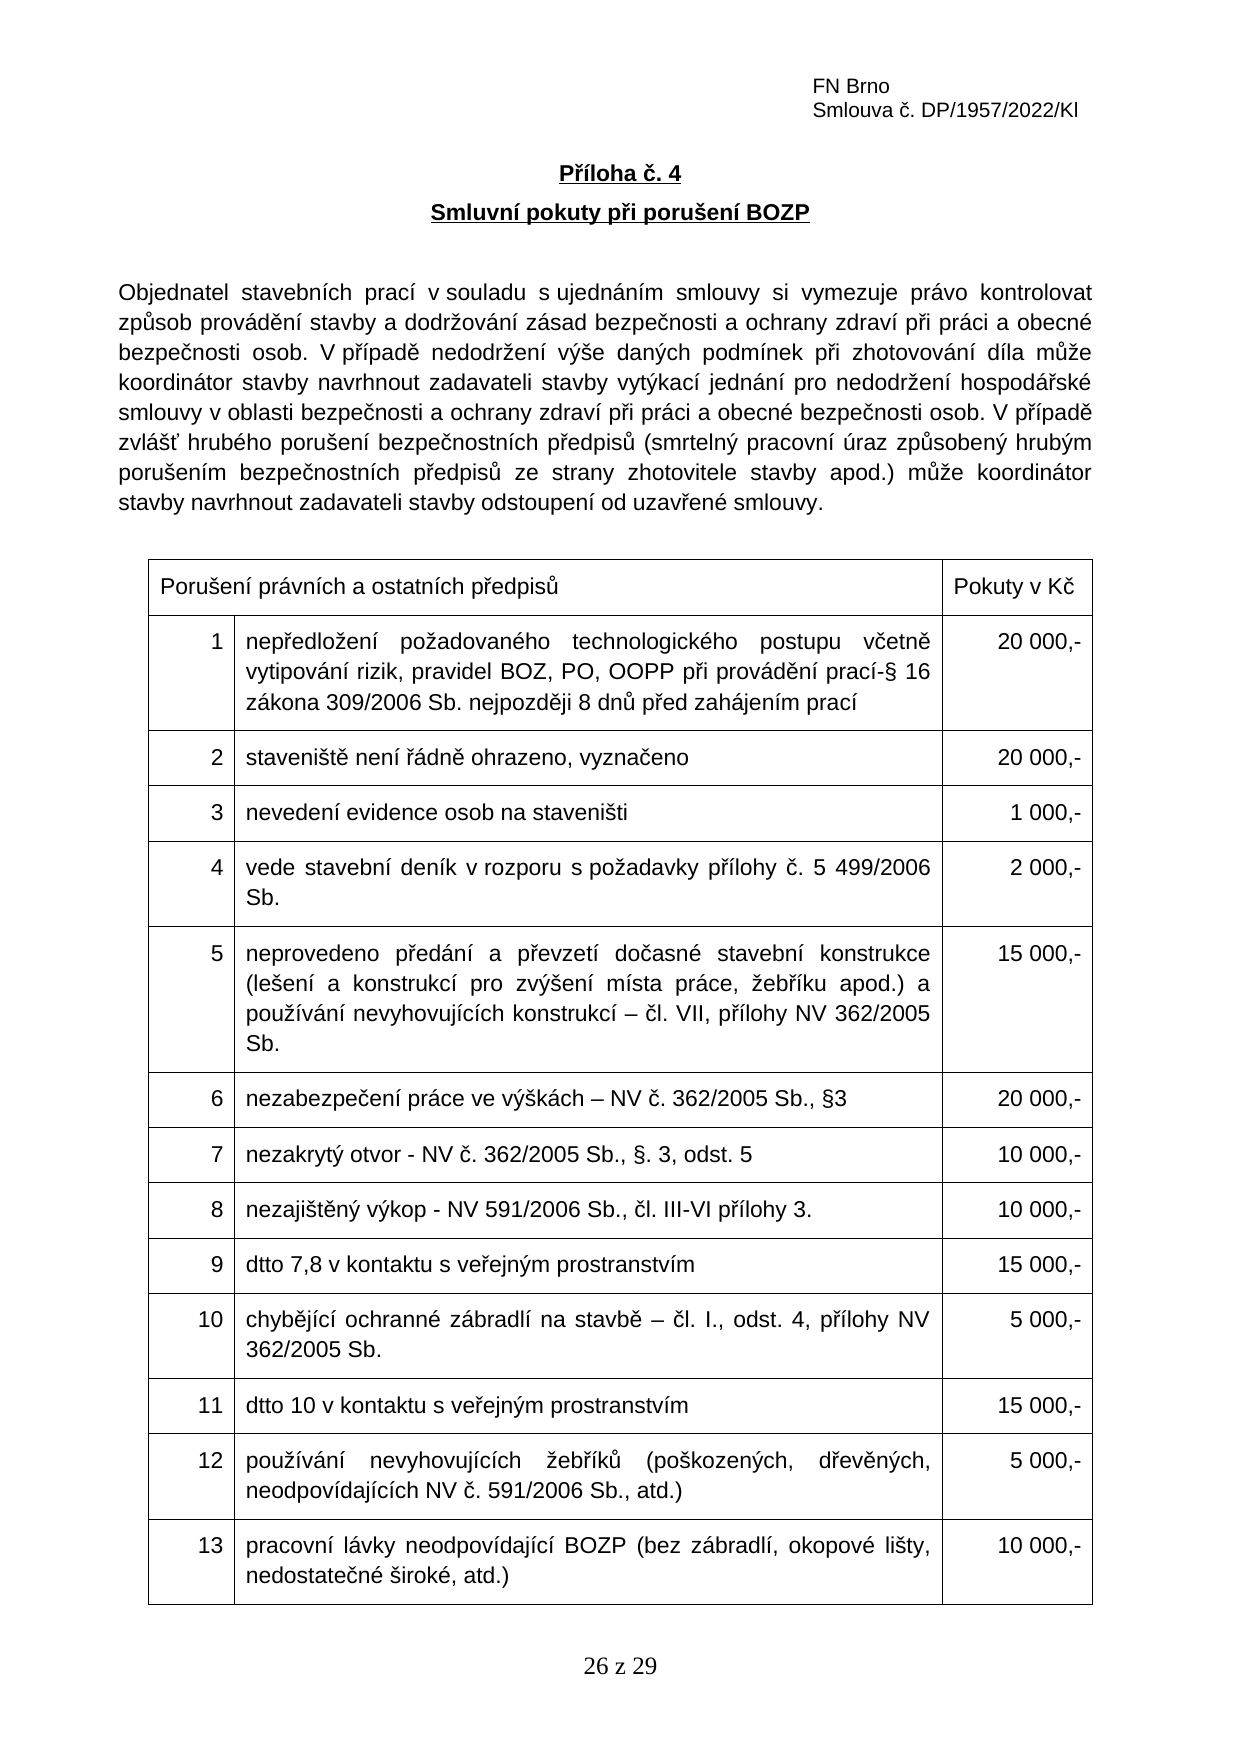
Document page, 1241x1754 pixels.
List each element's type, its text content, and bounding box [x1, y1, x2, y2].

table_cell nezakrytý otvor - NV č. 362/2005 Sb., §. 3, odst. 5 [235, 1128, 942, 1182]
table_cell 12 [149, 1434, 234, 1519]
table_cell používání nevyhovujících žebříků (poškozených, dřevěných, neodpovídajících NV č. 591/2006 Sb., atd.) [235, 1434, 942, 1519]
table_cell vede stavební deník v rozporu s požadavky přílohy č. 5 499/2006 Sb. [235, 842, 942, 926]
table_cell nezabezpečení práce ve výškách – NV č. 362/2005 Sb., §3 [235, 1073, 942, 1127]
table_cell 15 000,- [943, 1379, 1092, 1433]
table_cell 5 [149, 927, 234, 1072]
table_cell neprovedeno předání a převzetí dočasné stavební konstrukce (lešení a konstrukcí pro zvýšení místa práce, žebříku apod.) a používání nevyhovujících konstrukcí – čl. VII, přílohy NV 362/2005 Sb. [235, 927, 942, 1072]
table_cell 10 000,- [943, 1128, 1092, 1182]
table_cell 2 000,- [943, 842, 1092, 926]
text Smluvní pokuty při porušení BOZP [148, 199, 1092, 225]
table_cell 20 000,- [943, 616, 1092, 730]
table_cell staveniště není řádně ohrazeno, vyznačeno [235, 731, 942, 785]
table_cell 20 000,- [943, 731, 1092, 785]
table_cell 15 000,- [943, 927, 1092, 1072]
table_cell 20 000,- [943, 1073, 1092, 1127]
table_cell 11 [149, 1379, 234, 1433]
table_cell 3 [149, 786, 234, 841]
table_cell nevedení evidence osob na staveništi [235, 786, 942, 841]
table_cell 1 [149, 616, 234, 730]
table_cell nezajištěný výkop - NV 591/2006 Sb., čl. III-VI přílohy 3. [235, 1183, 942, 1237]
table_cell nepředložení požadovaného technologického postupu včetně vytipování rizik, pravidel BOZ, PO, OOPP při provádění prací-§ 16 zákona 309/2006 Sb. nejpozději 8 dnů před zahájením prací [235, 616, 942, 730]
table_cell 7 [149, 1128, 234, 1182]
table_cell 10 000,- [943, 1183, 1092, 1237]
table_cell 5 000,- [943, 1294, 1092, 1378]
table_cell 8 [149, 1183, 234, 1237]
table_cell 13 [149, 1520, 234, 1604]
text Příloha č. 4 [148, 160, 1092, 187]
table_cell chybějící ochranné zábradlí na stavbě – čl. I., odst. 4, přílohy NV 362/2005 Sb. [235, 1294, 942, 1378]
table_cell 5 000,- [943, 1434, 1092, 1519]
table_cell 6 [149, 1073, 234, 1127]
table_cell pracovní lávky neodpovídající BOZP (bez zábradlí, okopové lišty, nedostatečné široké, atd.) [235, 1520, 942, 1604]
table_cell dtto 7,8 v kontaktu s veřejným prostranstvím [235, 1239, 942, 1293]
table_cell 9 [149, 1239, 234, 1293]
table_header Porušení právních a ostatních předpisů [149, 560, 942, 614]
table_cell 15 000,- [943, 1239, 1092, 1293]
table_cell 10 [149, 1294, 234, 1378]
table_cell 1 000,- [943, 786, 1092, 841]
text Objednatel stavebních prací v souladu s ujednáním smlouvy si vymezuje právo kontrolovat způsob provádění stavby a dodržování zásad bezpečnosti a ochrany zdraví při práci a obecné bezpečnosti osob. V případě nedodržení výše daných podmínek při zhotovování díla může koordinátor stavby navrhnout zadavateli stavby vytýkací jednání pro nedodržení hospodářské smlouvy v oblasti bezpečnosti a ochrany zdraví při práci a obecné bezpečnosti osob. V případě zvlášť hrubého porušení bezpečnostních předpisů (smrtelný pracovní úraz způsobený hrubým porušením bezpečnostních předpisů ze strany zhotovitele stavby apod.) může koordinátor stavby navrhnout zadavateli stavby odstoupení od uzavřené smlouvy. [118, 277, 1092, 517]
table_cell 2 [149, 731, 234, 785]
table_header Pokuty v Kč [943, 560, 1092, 614]
table_cell 4 [149, 842, 234, 926]
table_cell 10 000,- [943, 1520, 1092, 1604]
table_cell dtto 10 v kontaktu s veřejným prostranstvím [235, 1379, 942, 1433]
